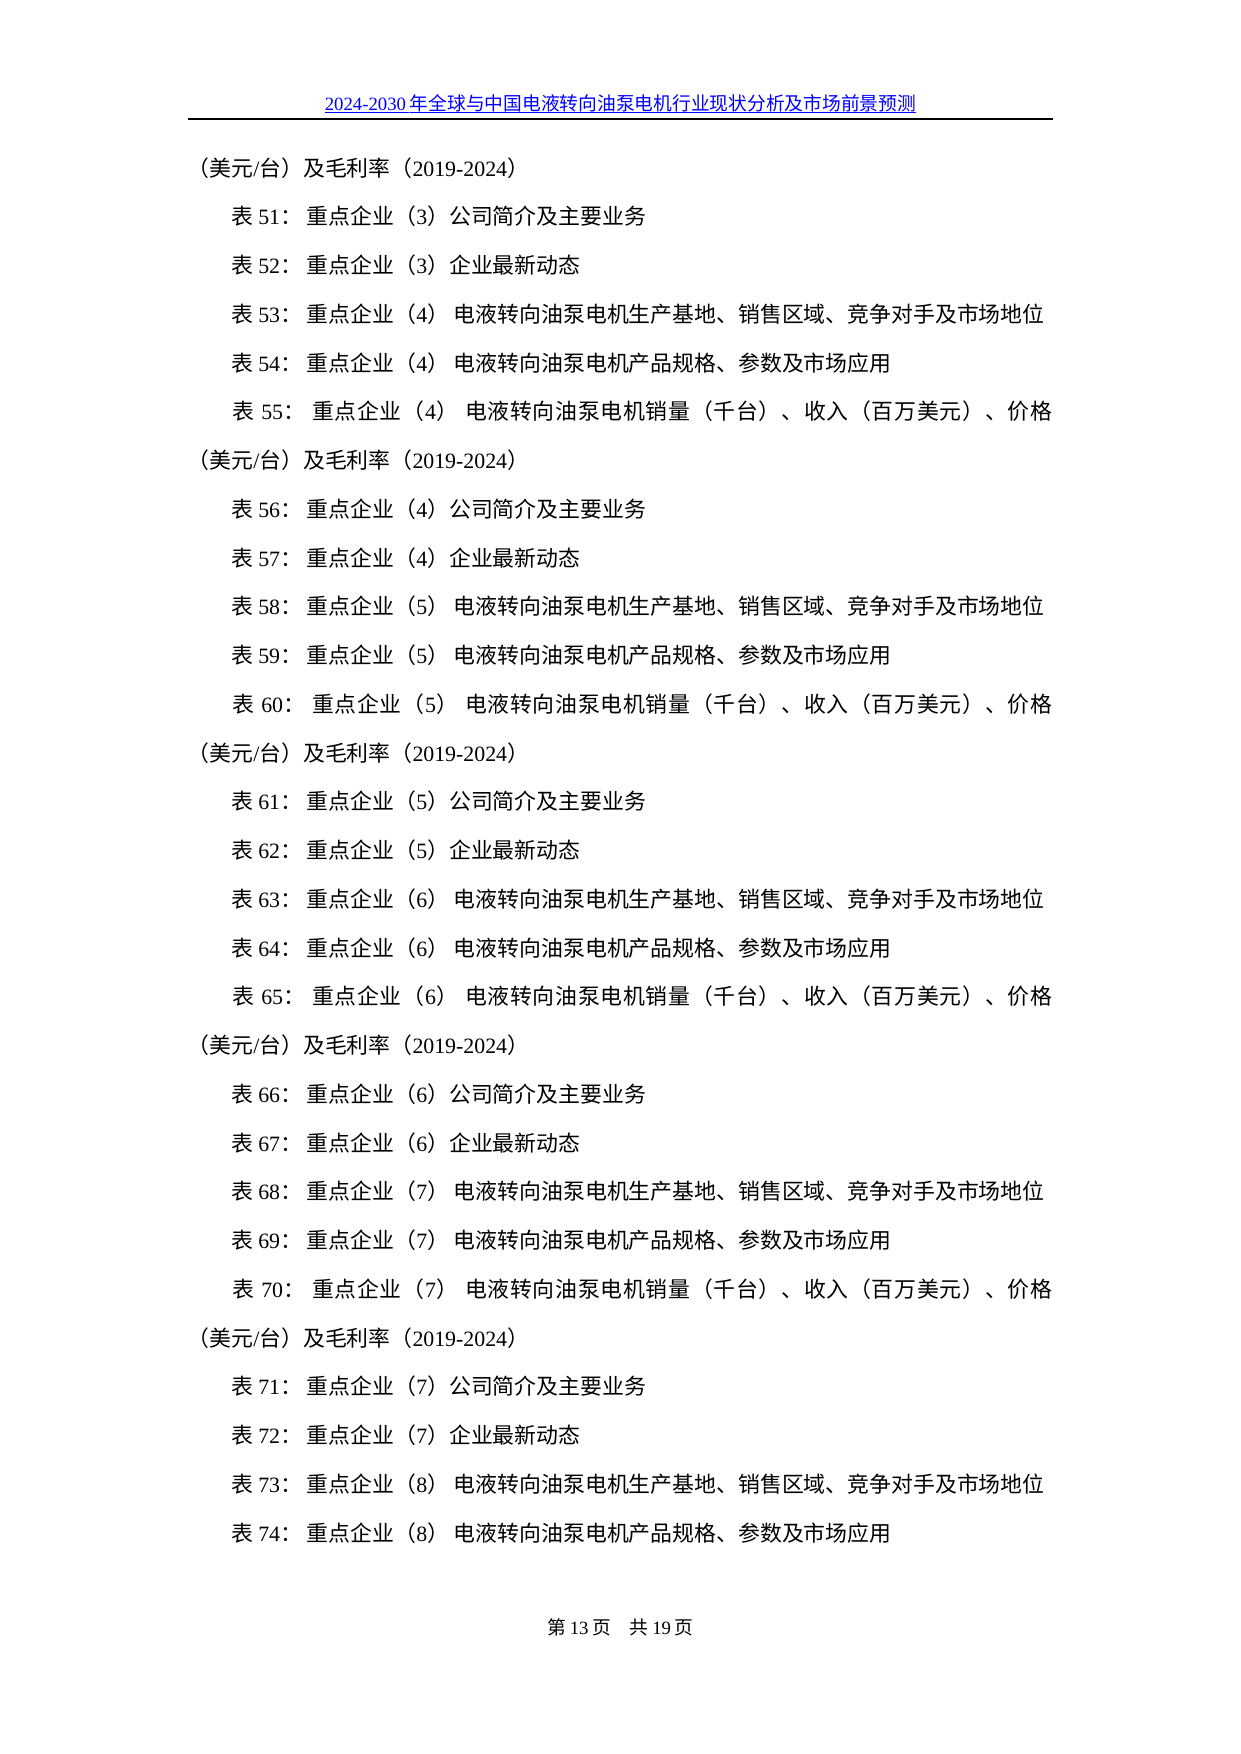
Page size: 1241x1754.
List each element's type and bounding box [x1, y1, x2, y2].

text [187, 150, 1053, 1548]
